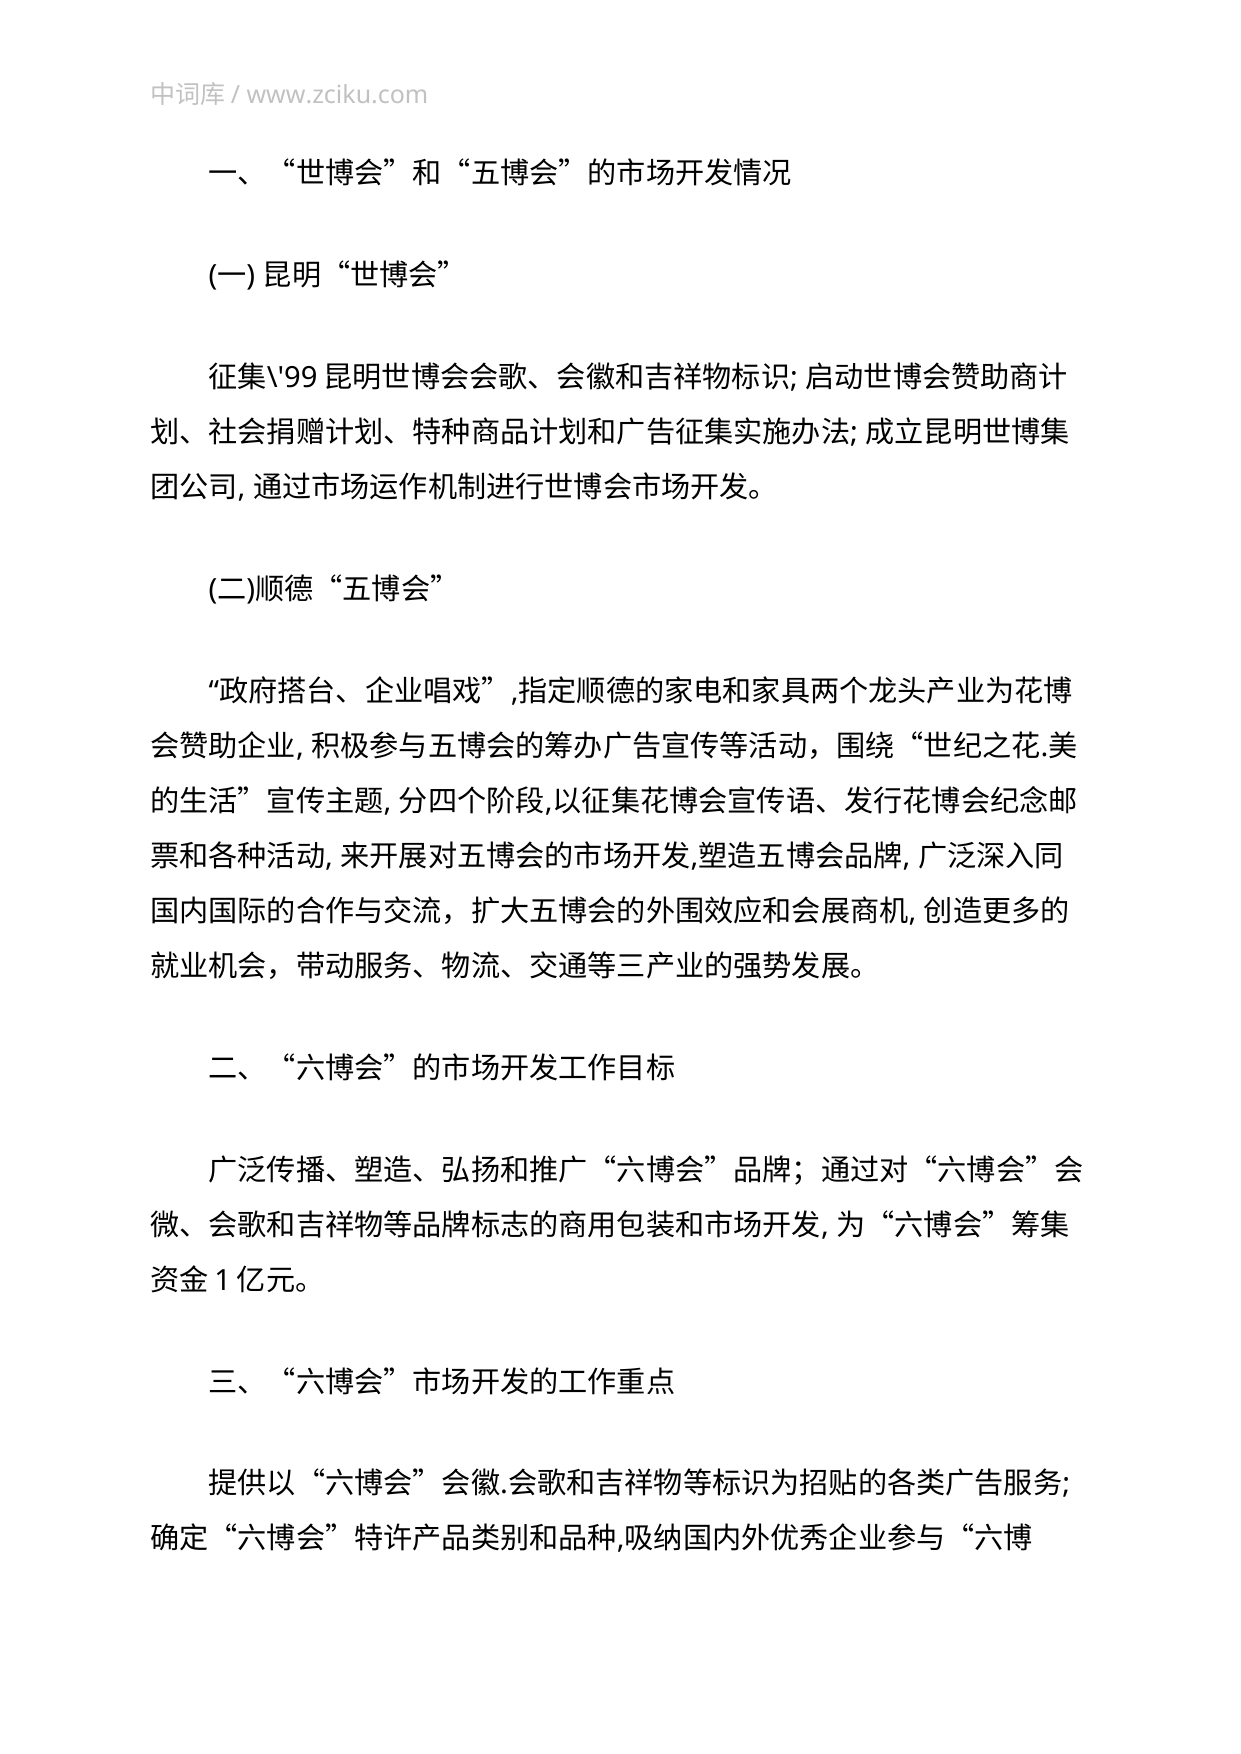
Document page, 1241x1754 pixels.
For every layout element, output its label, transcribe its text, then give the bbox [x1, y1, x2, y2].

text 征集\'99昆明世博会会歌、会徽和吉祥物标识; 启动世博会赞助商计划、社会捐赠计划、特种商品计划和广告征集实施办法; 成立昆明世博集团公司, 通过市场运作机制进行世博会市场开发。 [150, 354, 1090, 506]
text 二、“六博会”的市场开发工作目标 [150, 1044, 1090, 1087]
text (一) 昆明“世博会” [150, 252, 1090, 294]
text 三、“六博会”市场开发的工作重点 [150, 1358, 1090, 1400]
text “政府搭台、企业唱戏”,指定顺德的家电和家具两个龙头产业为花博会赞助企业, 积极参与五博会的筹办广告宣传等活动，围绕“世纪之花.美的生活”宣传主题, 分四个阶段,以征集花博会宣传语、发行花博会纪念邮票和各种活动, 来开展对五博会的市场开发,塑造五博会品牌, 广泛深入同国内国际的合作与交流，扩大五博会的外围效应和会展商机, 创造更多的就业机会，带动服务、物流、交通等三产业的强势发展。 [150, 668, 1090, 985]
text 一、“世博会”和“五博会”的市场开发情况 [150, 150, 1090, 192]
text (二)顺德“五博会” [150, 566, 1090, 608]
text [150, 1460, 1090, 1557]
text 广泛传播、塑造、弘扬和推广“六博会”品牌；通过对“六博会”会微、会歌和吉祥物等品牌标志的商用包装和市场开发, 为“六博会”筹集资金1亿元。 [150, 1146, 1090, 1298]
